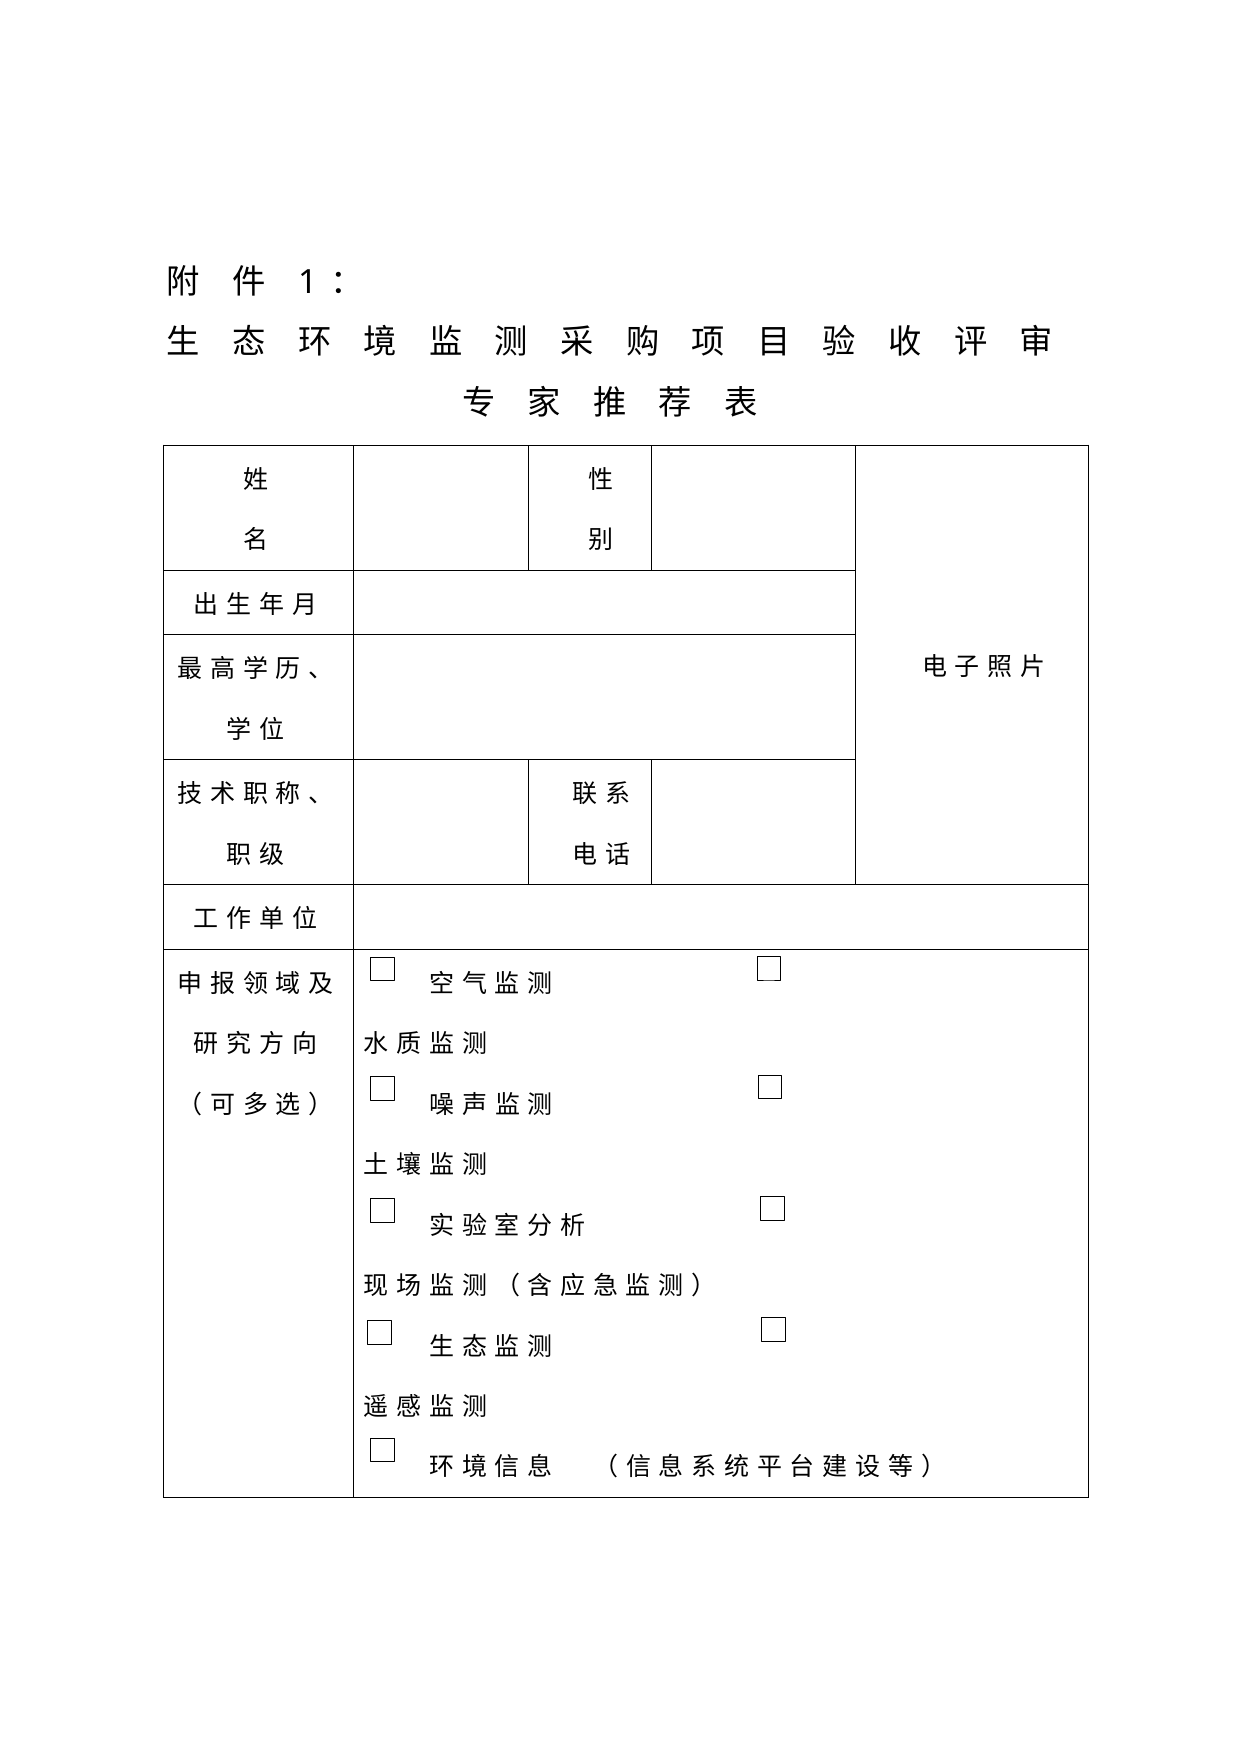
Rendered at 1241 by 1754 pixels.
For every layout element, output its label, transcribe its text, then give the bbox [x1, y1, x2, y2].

table_cell [652, 760, 855, 884]
table_cell 联系电话 [529, 760, 651, 884]
table_cell 申报领域及研究方向（可多选） [164, 950, 353, 1497]
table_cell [354, 950, 1088, 1497]
table_cell [354, 635, 855, 759]
text 附件1： [167, 248, 1085, 309]
table_cell 工作单位 [164, 885, 353, 949]
text 生态环境监测采购项目验收评审专家推荐表 [167, 309, 1085, 430]
table_header 姓 名 [164, 446, 353, 569]
table_header [354, 446, 528, 569]
table_cell 技术职称、职级 [164, 760, 353, 884]
table_header 电子照片 [856, 446, 1088, 884]
table_cell 出生年月 [164, 571, 353, 634]
table_cell [354, 571, 855, 634]
table_header [652, 446, 855, 569]
table_header 性 别 [529, 446, 651, 569]
table_cell [354, 760, 528, 884]
table_cell [354, 885, 1088, 949]
table_cell 最高学历、学位 [164, 635, 353, 759]
